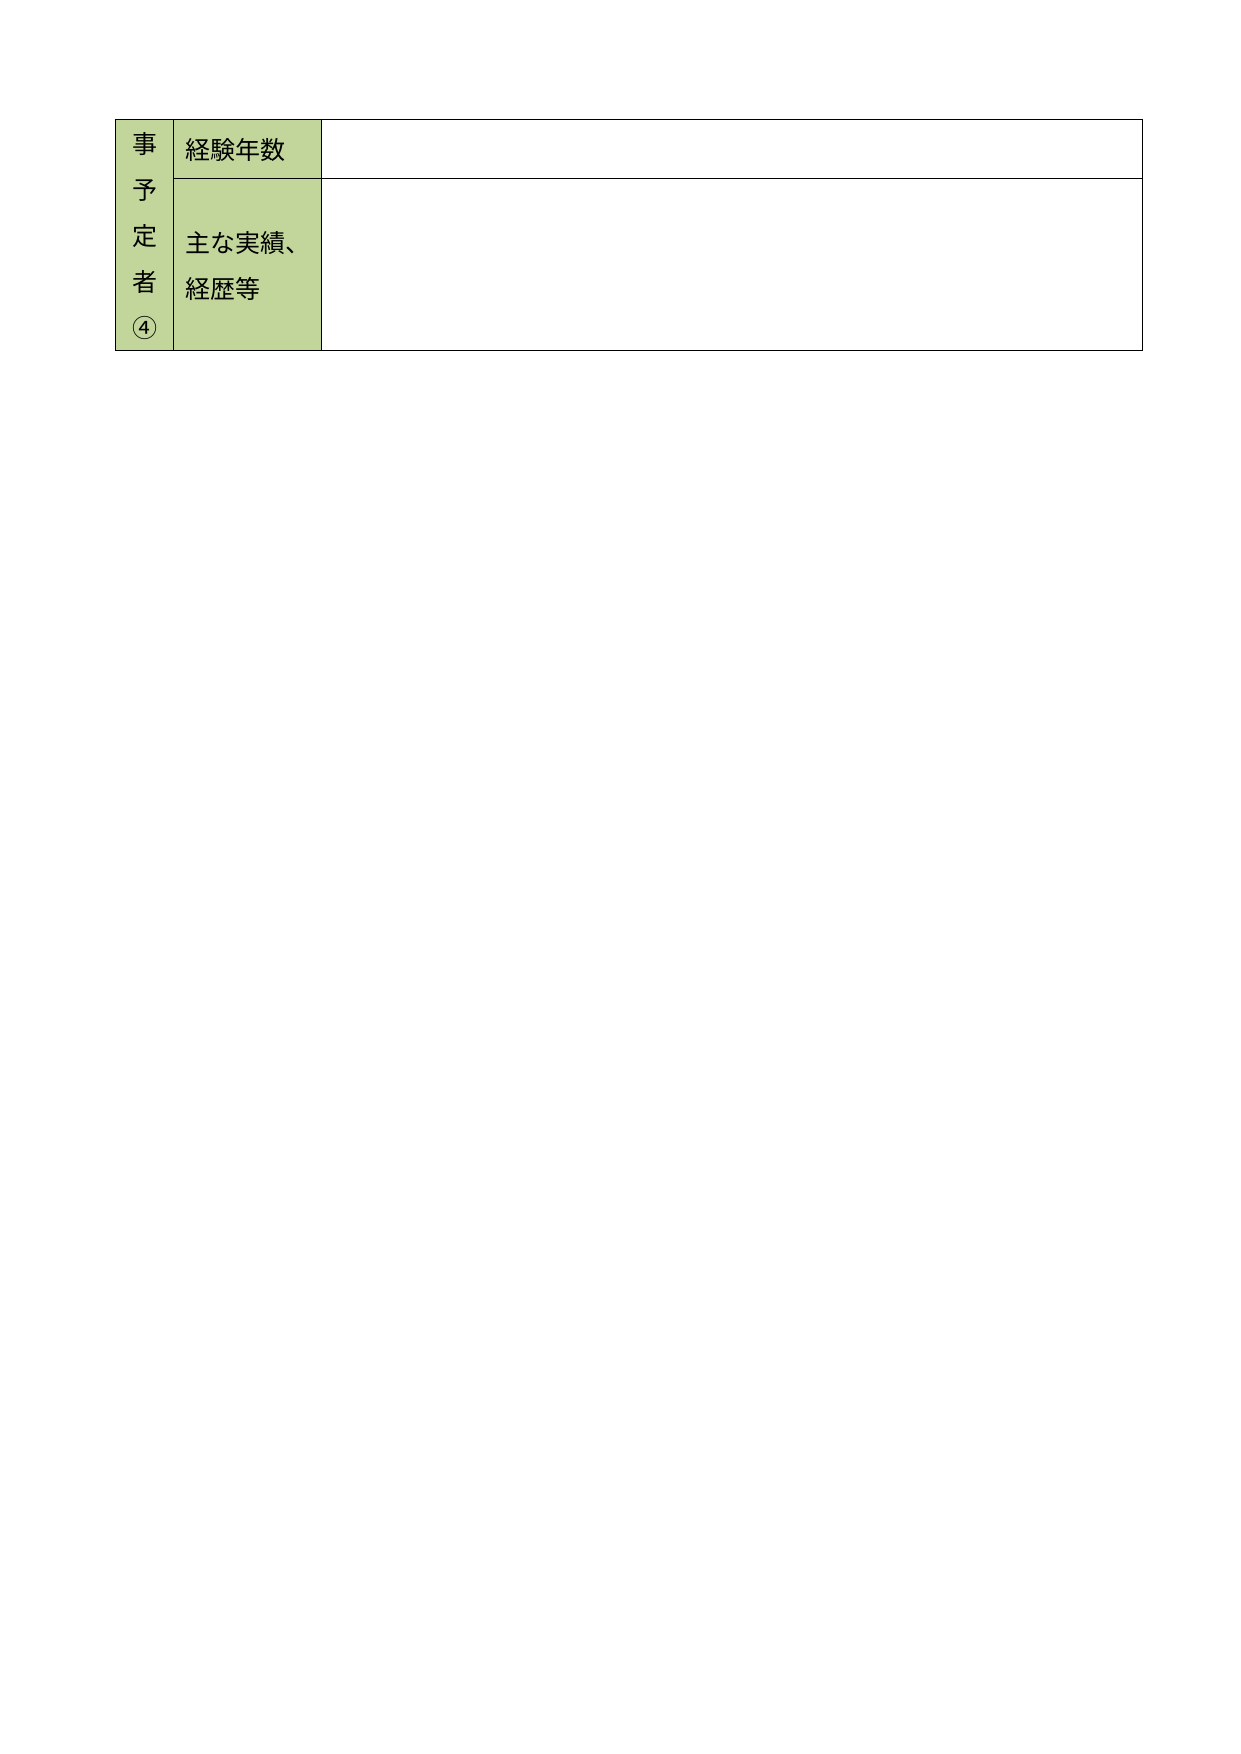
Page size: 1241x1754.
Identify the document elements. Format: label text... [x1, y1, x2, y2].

table_cell [322, 179, 1142, 350]
table_cell [322, 120, 1142, 178]
table_cell 経験年数 [174, 120, 321, 178]
table_cell 主な実績、 経歴等 [174, 179, 321, 350]
table_cell 従事予定者④ [116, 120, 173, 350]
